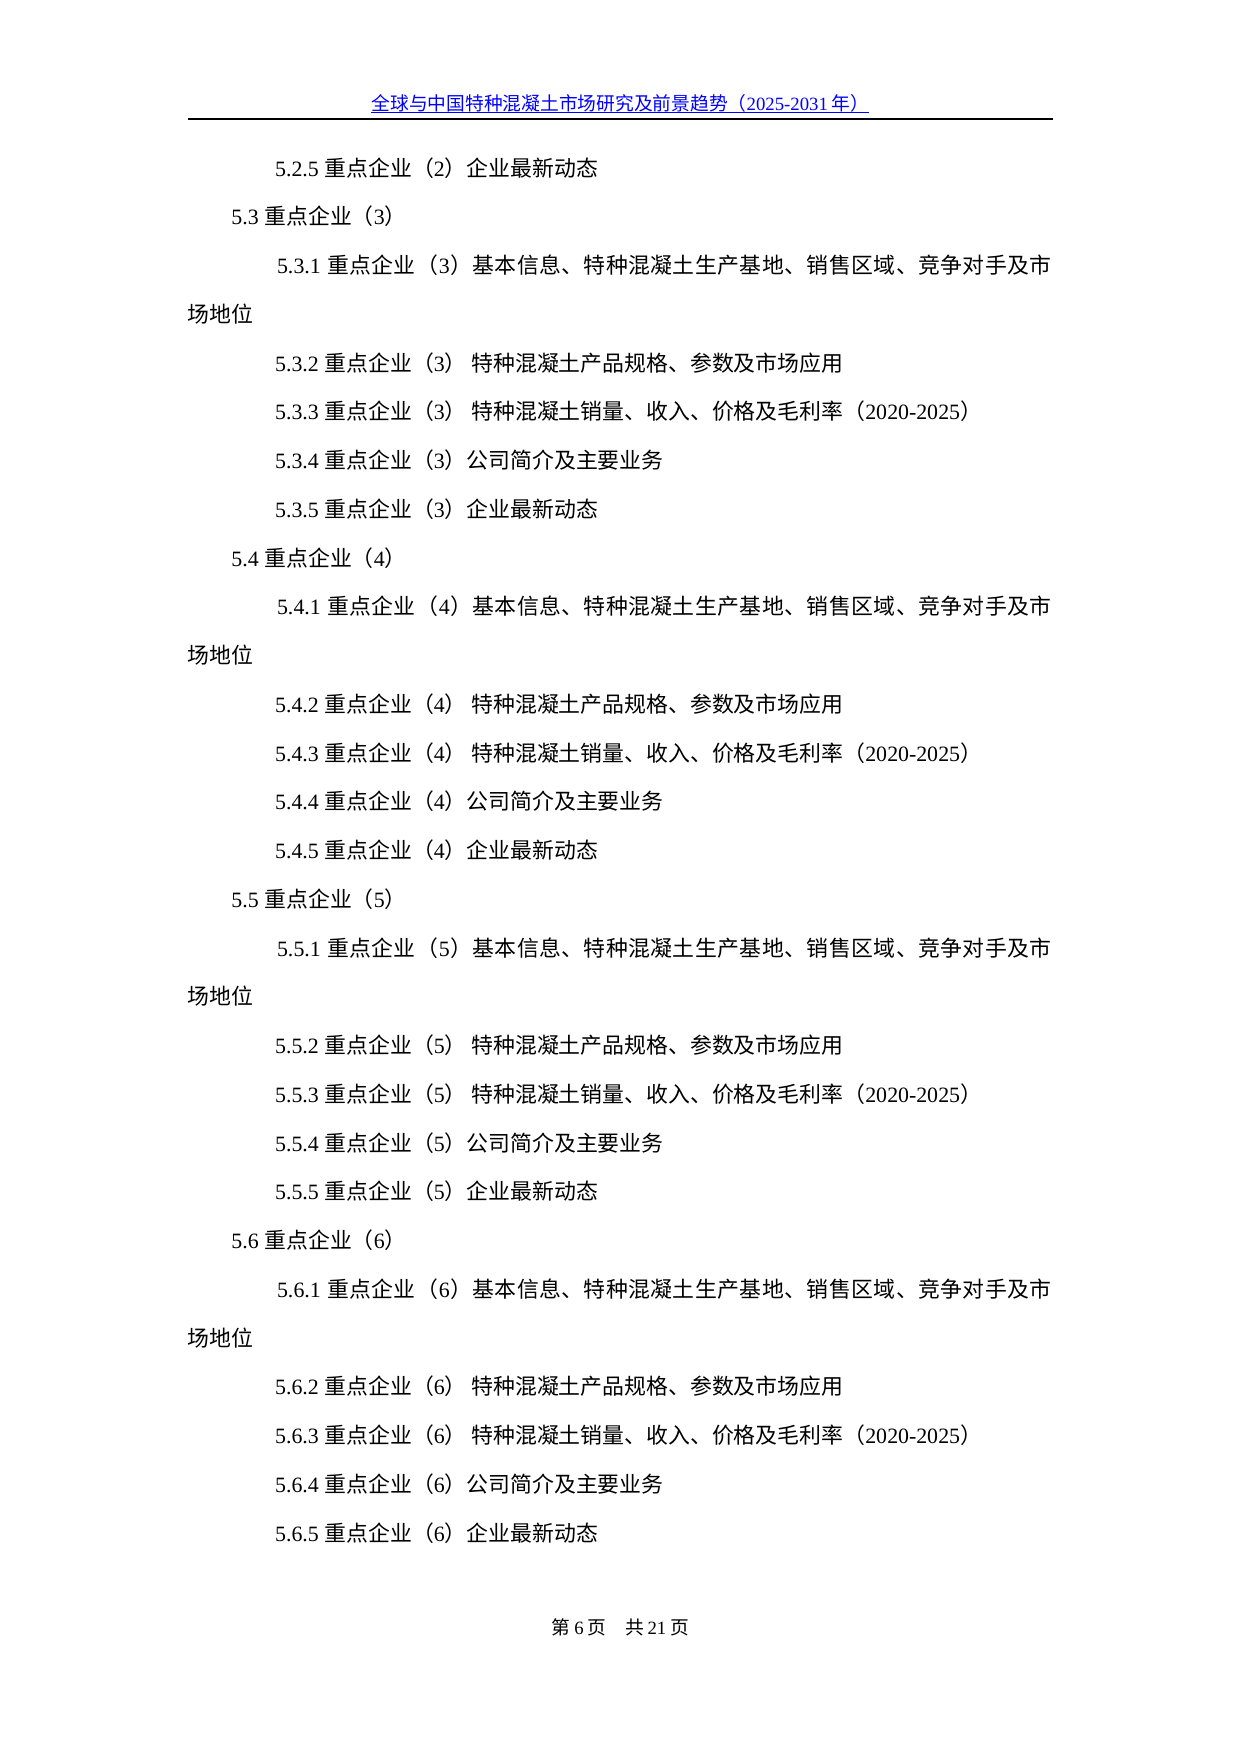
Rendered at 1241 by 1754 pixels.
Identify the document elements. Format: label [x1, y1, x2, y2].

text [187, 150, 1053, 1548]
